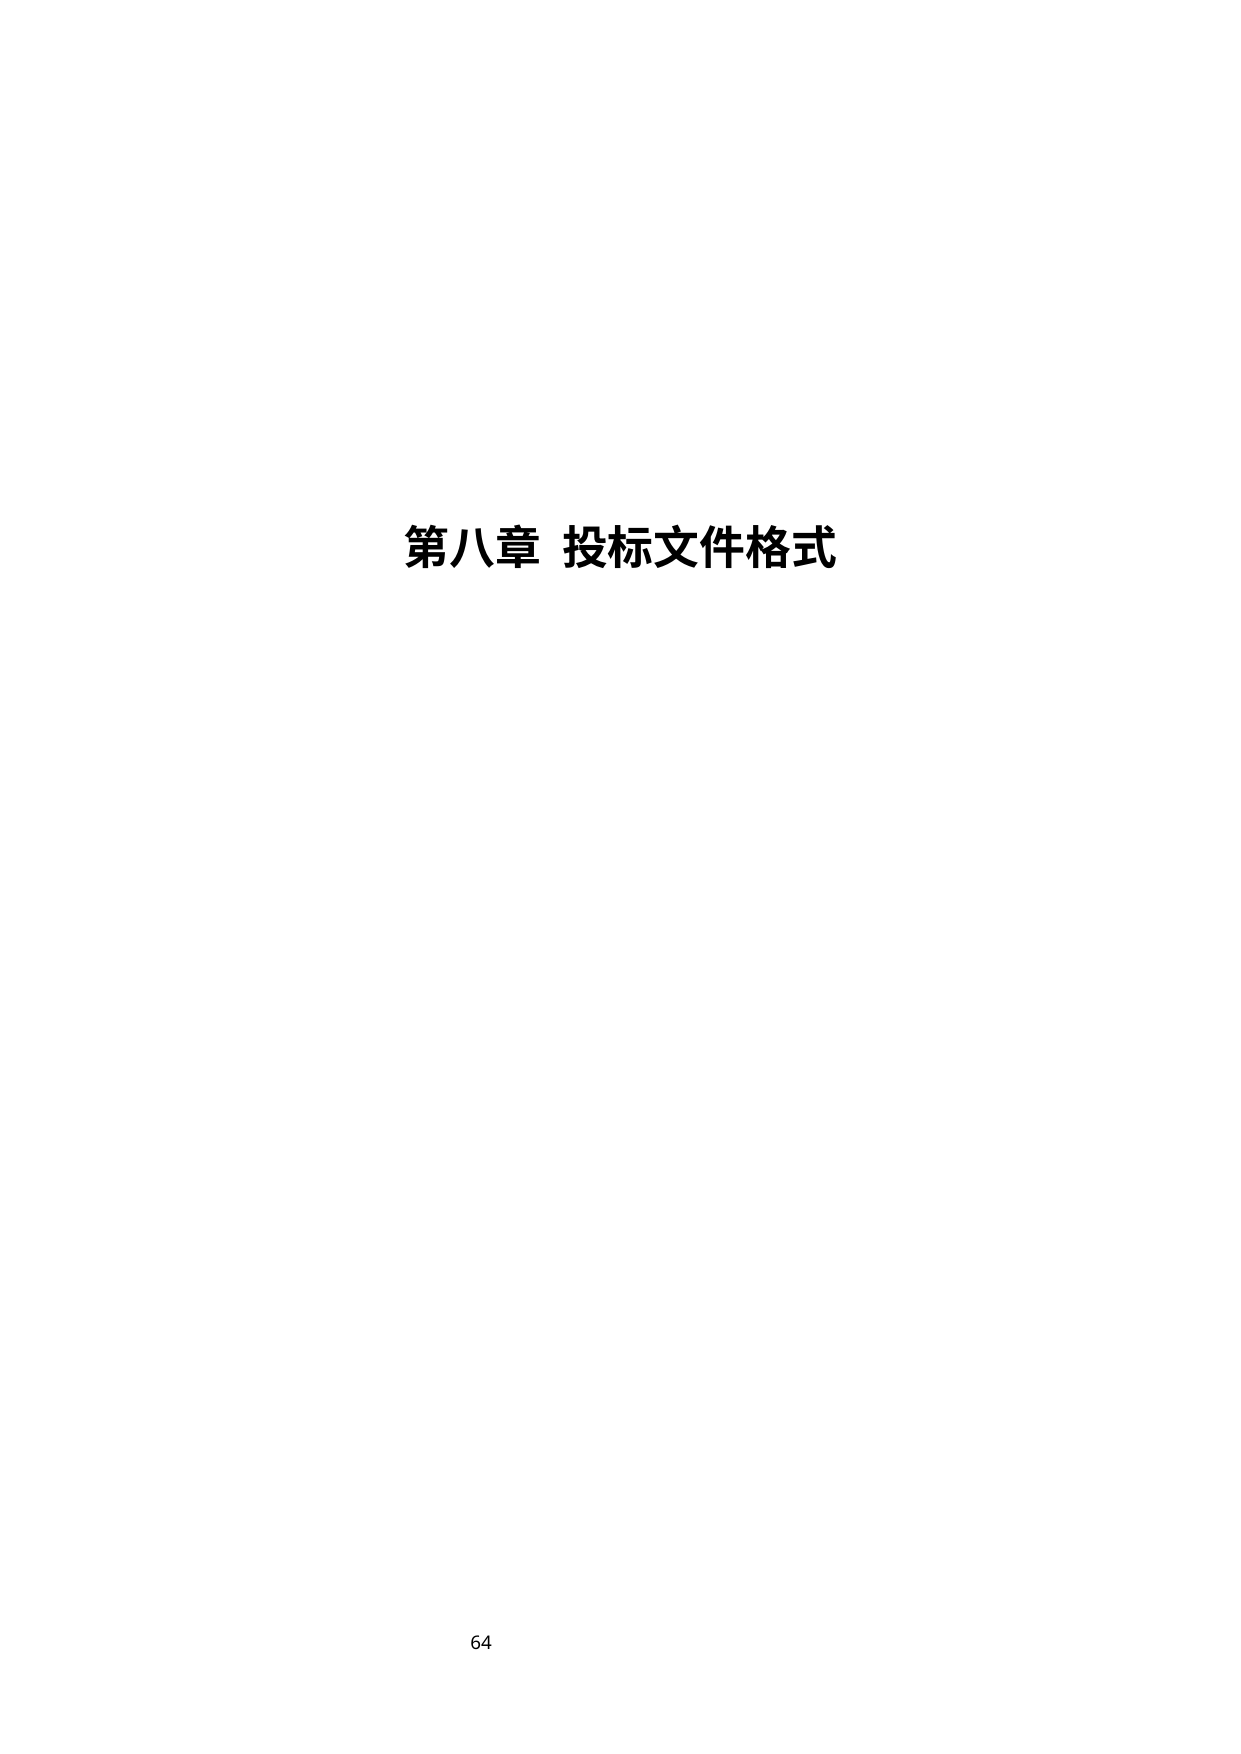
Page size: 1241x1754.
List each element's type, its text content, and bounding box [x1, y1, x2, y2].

text 第八章 投标文件格式 [118, 496, 1122, 593]
